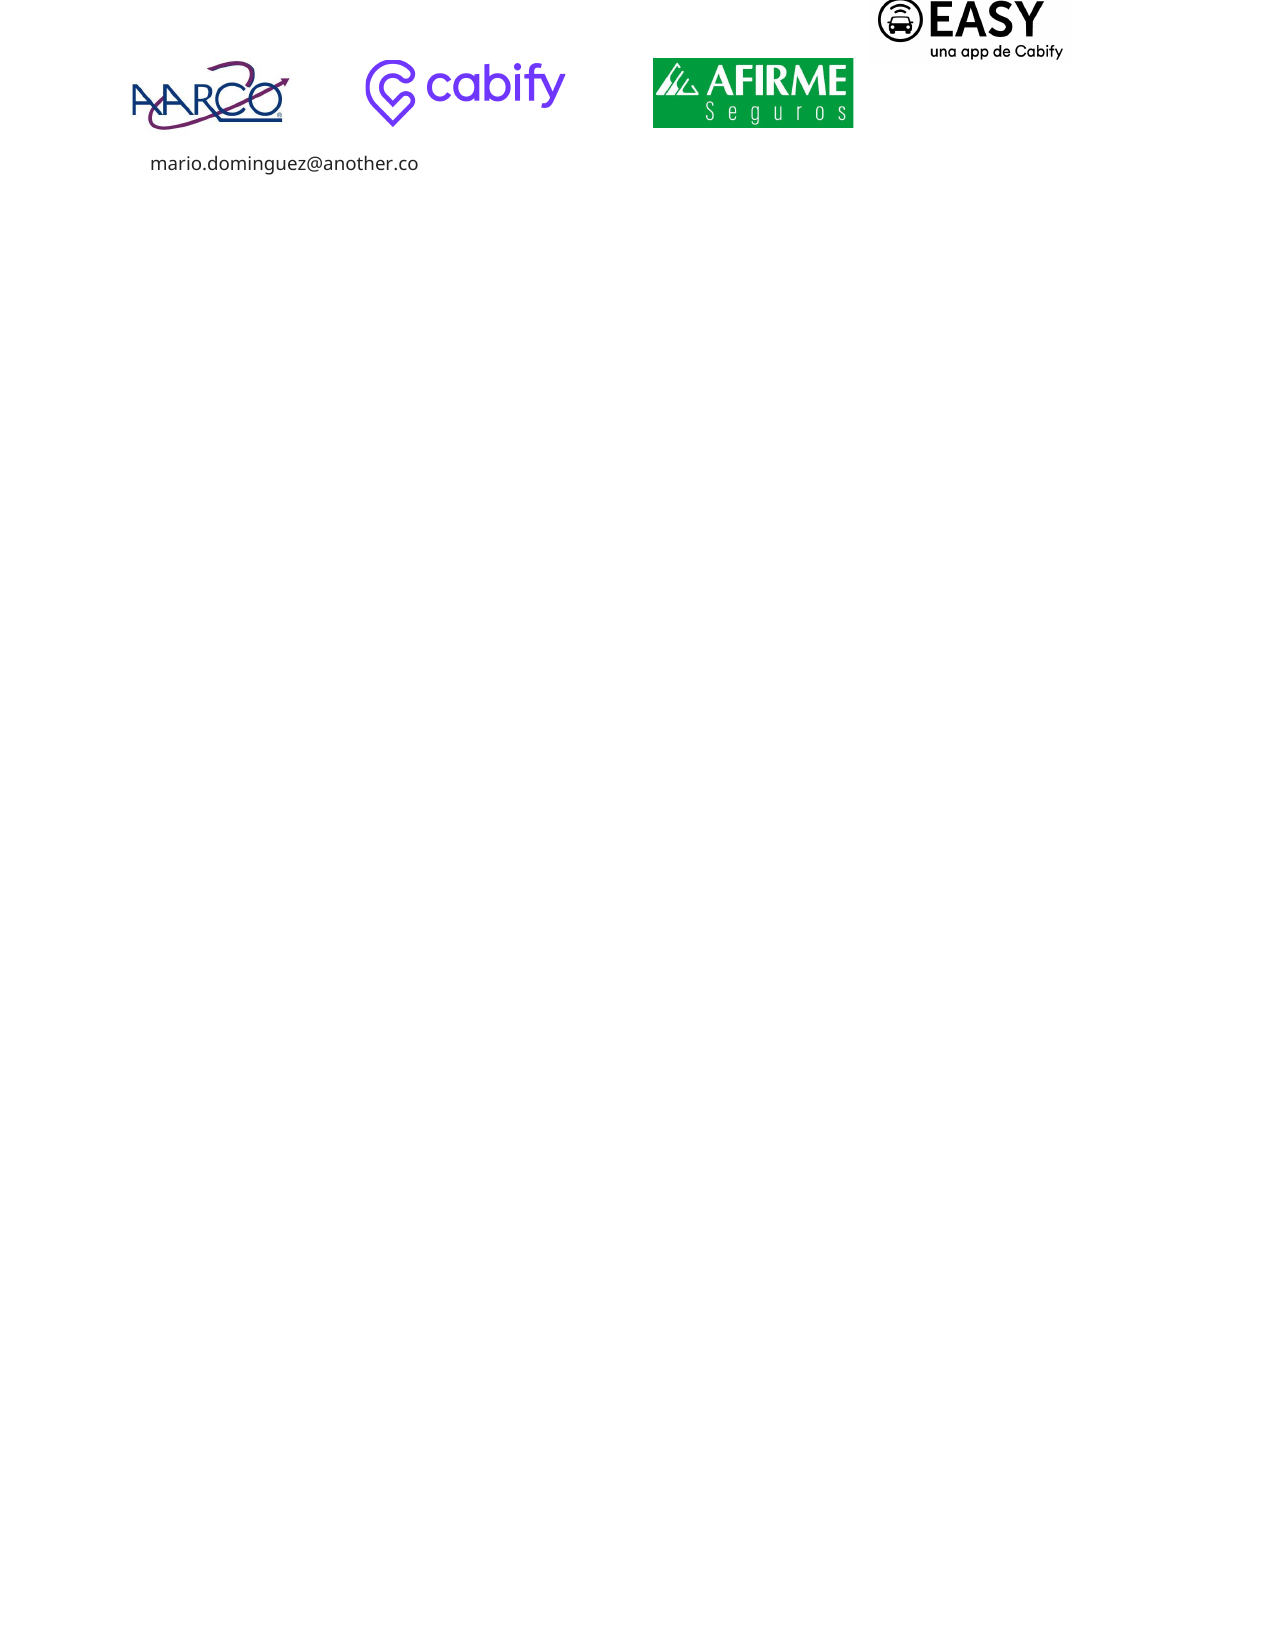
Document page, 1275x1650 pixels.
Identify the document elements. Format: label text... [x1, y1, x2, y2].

picture [365, 60, 566, 127]
picture [868, 0, 1073, 66]
picture [653, 58, 854, 128]
text mario.dominguez@another.co [150, 150, 1125, 176]
picture [115, 57, 310, 138]
